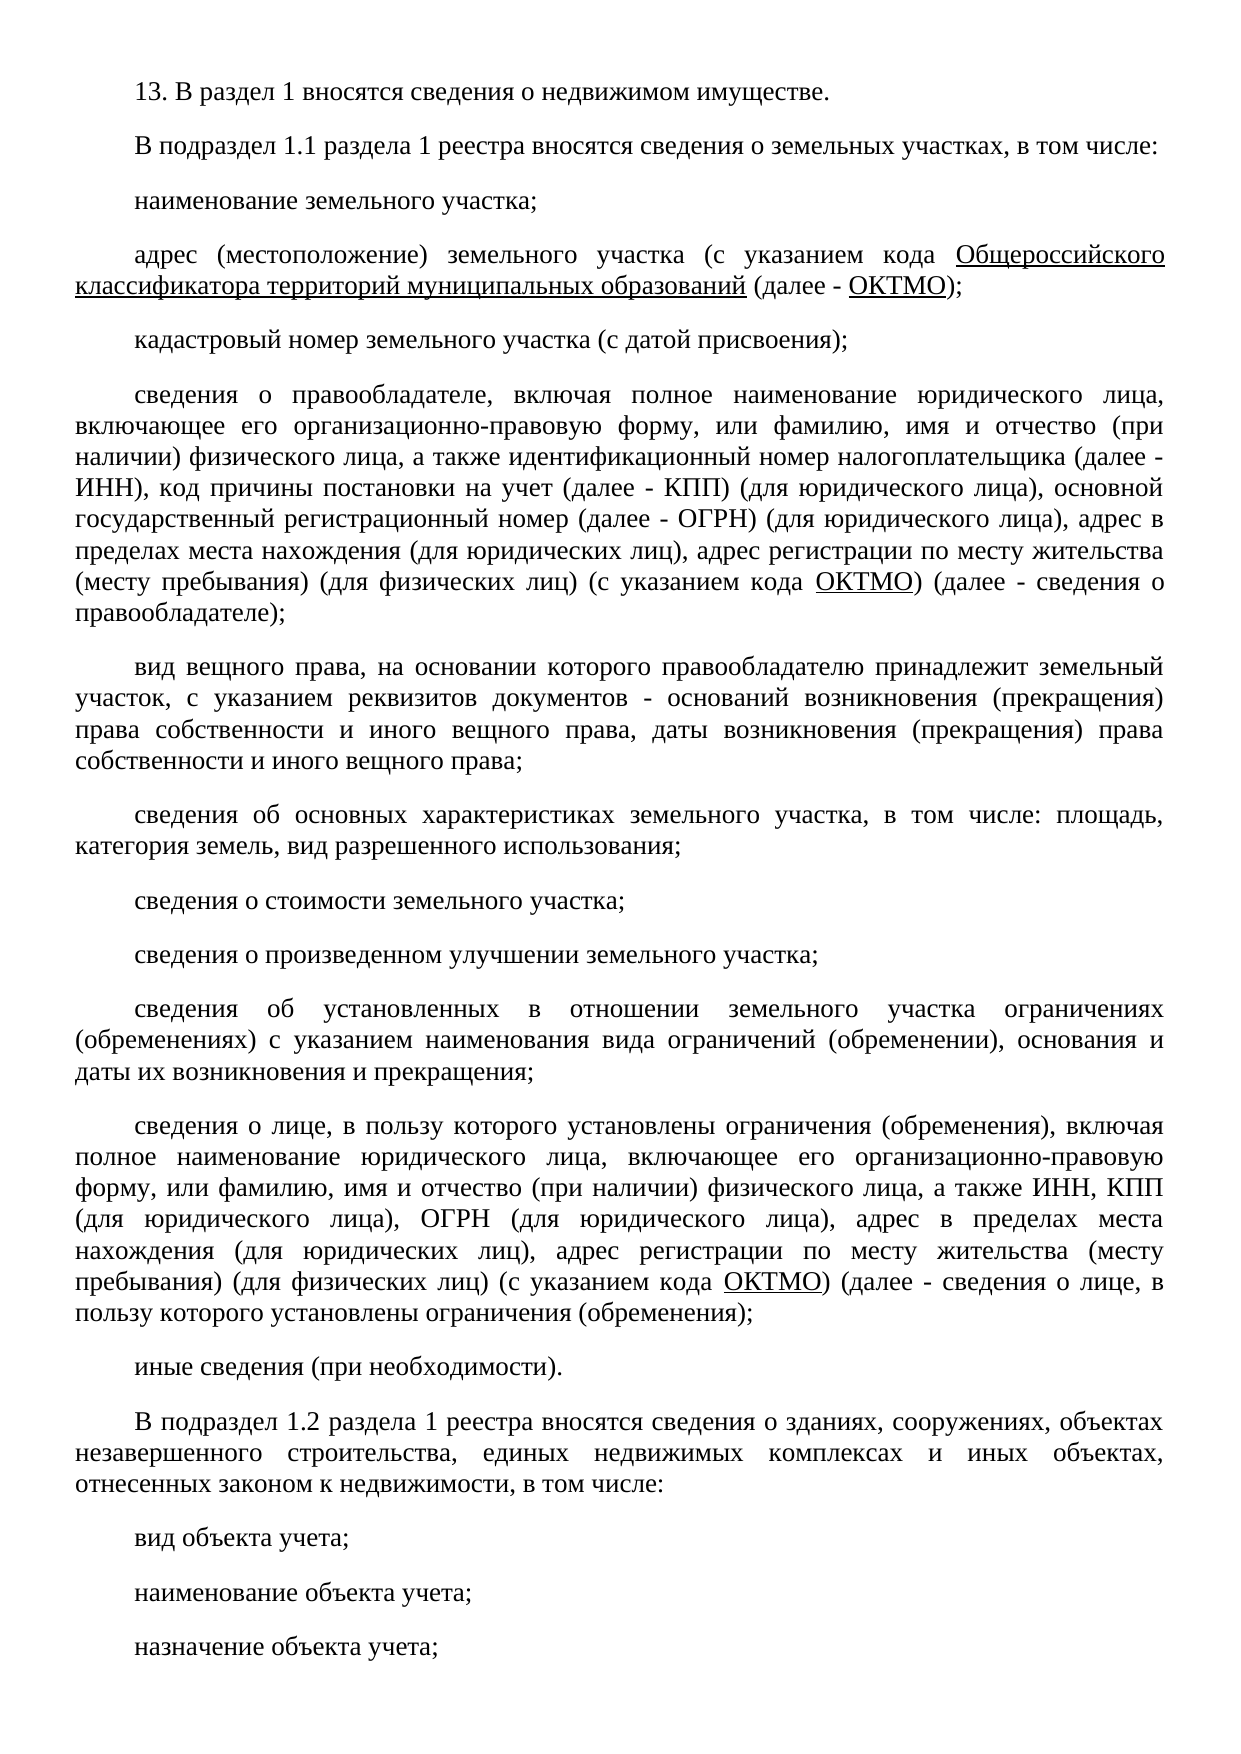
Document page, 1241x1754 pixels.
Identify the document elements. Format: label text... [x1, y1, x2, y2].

text сведения об основных характеристиках земельного участка, в том числе: площадь, категория земель, вид разрешенного использования; [75, 798, 1165, 861]
text сведения об установленных в отношении земельного участка ограничениях (обременениях) с указанием наименования вида ограничений (обременении), основания и даты их возникновения и прекращения; [75, 992, 1165, 1086]
text сведения о произведенном улучшении земельного участка; [75, 938, 1165, 969]
text В подраздел 1.2 раздела 1 реестра вносятся сведения о зданиях, сооружениях, объектах незавершенного строительства, единых недвижимых комплексах и иных объектах, отнесенных законом к недвижимости, в том числе: [75, 1405, 1165, 1498]
text иные сведения (при необходимости). [75, 1350, 1165, 1382]
text назначение объекта учета; [75, 1630, 1165, 1661]
text В подраздел 1.1 раздела 1 реестра вносятся сведения о земельных участках, в том числе: [75, 129, 1165, 161]
text кадастровый номер земельного участка (с датой присвоения); [75, 324, 1165, 355]
text наименование земельного участка; [75, 184, 1165, 215]
text вид вещного права, на основании которого правообладателю принадлежит земельный участок, с указанием реквизитов документов - оснований возникновения (прекращения) права собственности и иного вещного права, даты возникновения (прекращения) права собственности и иного вещного права; [75, 650, 1165, 775]
text 13. В раздел 1 вносятся сведения о недвижимом имуществе. [75, 75, 1165, 106]
text наименование объекта учета; [75, 1576, 1165, 1607]
text сведения о лице, в пользу которого установлены ограничения (обременения), включая полное наименование юридического лица, включающее его организационно-правовую форму, или фамилию, имя и отчество (при наличии) физического лица, а также ИНН, КПП (для юридического лица), ОГРН (для юридического лица), адрес в пределах места нахождения (для юридических лиц), адрес регистрации по месту жительства (месту пребывания) (для физических лиц) (с указанием кода ОКТМО) (далее - сведения о лице, в пользу которого установлены ограничения (обременения); [75, 1109, 1165, 1327]
text сведения о правообладателе, включая полное наименование юридического лица, включающее его организационно-правовую форму, или фамилию, имя и отчество (при наличии) физического лица, а также идентификационный номер налогоплательщика (далее - ИНН), код причины постановки на учет (далее - КПП) (для юридического лица), основной государственный регистрационный номер (далее - ОГРН) (для юридического лица), адрес в пределах места нахождения (для юридических лиц), адрес регистрации по месту жительства (месту пребывания) (для физических лиц) (с указанием кода ОКТМО) (далее - сведения о правообладателе); [75, 378, 1165, 627]
text адрес (местоположение) земельного участка (с указанием кода Общероссийского классификатора территорий муниципальных образований (далее - ОКТМО); [75, 238, 1165, 300]
text вид объекта учета; [75, 1521, 1165, 1553]
text сведения о стоимости земельного участка; [75, 884, 1165, 915]
